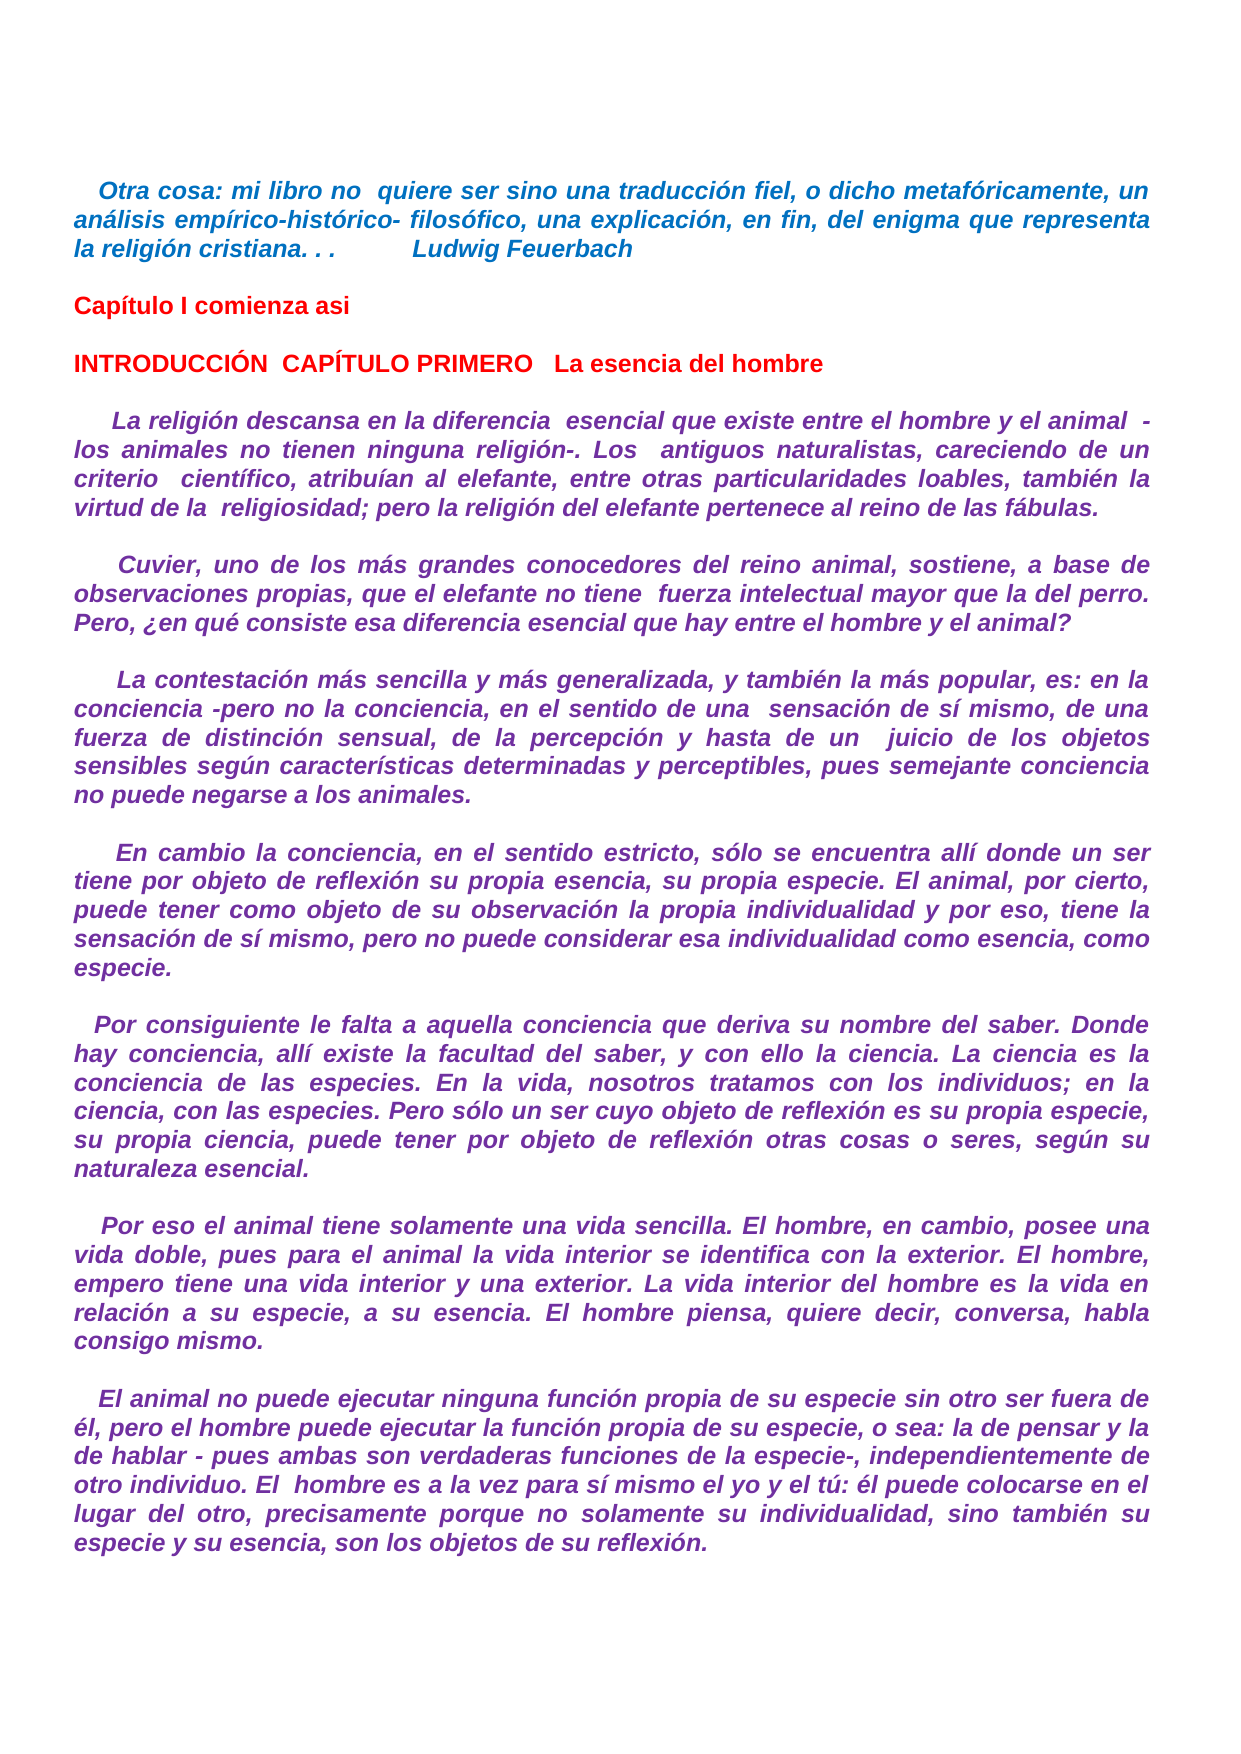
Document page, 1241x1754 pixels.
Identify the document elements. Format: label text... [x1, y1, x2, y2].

text Capítulo I comienza asi [74, 291, 1152, 320]
text En cambio la conciencia, en el sentido estricto, sólo se encuentra allí donde un ser tiene por objeto de reflexión su propia esencia, su propia especie. El animal, por cierto, puede tener como objeto de su observación la propia individualidad y por eso, tiene la sensación de sí mismo, pero no puede considerar esa individualidad como esencia, como especie. [74, 838, 1152, 981]
text La religión descansa en la diferencia esencial que existe entre el hombre y el animal -los animales no tienen ninguna religión-. Los antiguos naturalistas, careciendo de un criterio científico, atribuían al elefante, entre otras particularidades loables, también la virtud de la religiosidad; pero la religión del elefante pertenece al reino de las fábulas. [74, 406, 1152, 521]
text INTRODUCCIÓN CAPÍTULO PRIMERO La esencia del hombre [74, 349, 1152, 378]
text La contestación más sencilla y más generalizada, y también la más popular, es: en la conciencia -pero no la conciencia, en el sentido de una sensación de sí mismo, de una fuerza de distinción sensual, de la percepción y hasta de un juicio de los objetos sensibles según características determinadas y perceptibles, pues semejante conciencia no puede negarse a los animales. [74, 665, 1152, 809]
text El animal no puede ejecutar ninguna función propia de su especie sin otro ser fuera de él, pero el hombre puede ejecutar la función propia de su especie, o sea: la de pensar y la de hablar - pues ambas son verdaderas funciones de la especie-, independientemente de otro individuo. El hombre es a la vez para sí mismo el yo y el tú: él puede colocarse en el lugar del otro, precisamente porque no solamente su individualidad, sino también su especie y su esencia, son los objetos de su reflexión. [74, 1384, 1152, 1556]
text Otra cosa: mi libro no quiere ser sino una traducción fiel, o dicho metafóricamente, un análisis empírico-histórico- filosófico, una explicación, en fin, del enigma que representa la religión cristiana. . . Ludwig Feuerbach [74, 176, 1152, 263]
text Por consiguiente le falta a aquella conciencia que deriva su nombre del saber. Donde hay conciencia, allí existe la facultad del saber, y con ello la ciencia. La ciencia es la conciencia de las especies. En la vida, nosotros tratamos con los individuos; en la ciencia, con las especies. Pero sólo un ser cuyo objeto de reflexión es su propia especie, su propia ciencia, puede tener por objeto de reflexión otras cosas o seres, según su naturaleza esencial. [74, 1010, 1152, 1183]
text Por eso el animal tiene solamente una vida sencilla. El hombre, en cambio, posee una vida doble, pues para el animal la vida interior se identifica con la exterior. El hombre, empero tiene una vida interior y una exterior. La vida interior del hombre es la vida en relación a su especie, a su esencia. El hombre piensa, quiere decir, conversa, habla consigo mismo. [74, 1211, 1152, 1355]
text Cuvier, uno de los más grandes conocedores del reino animal, sostiene, a base de observaciones propias, que el elefante no tiene fuerza intelectual mayor que la del perro. Pero, ¿en qué consiste esa diferencia esencial que hay entre el hombre y el animal? [74, 550, 1152, 636]
